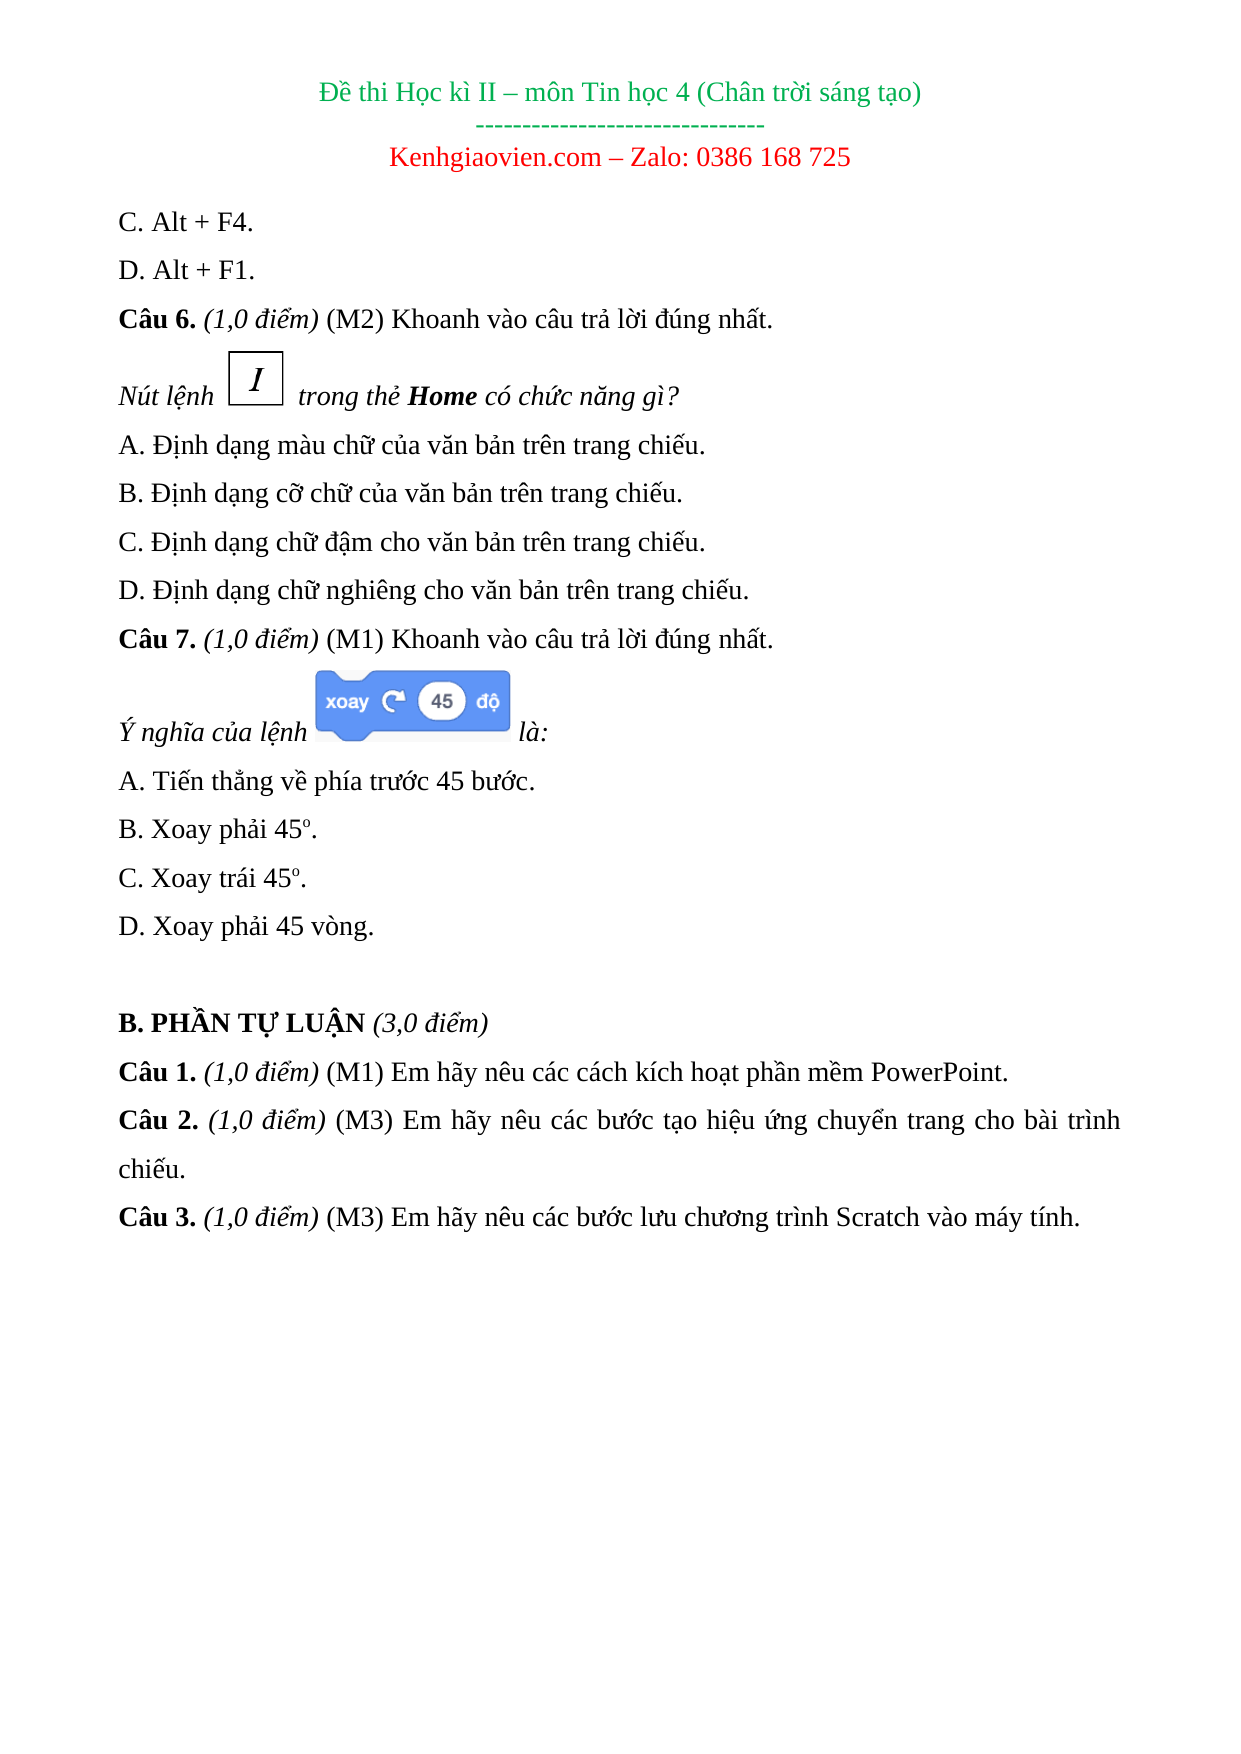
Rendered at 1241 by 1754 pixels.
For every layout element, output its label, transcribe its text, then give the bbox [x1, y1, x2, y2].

text Câu 6. (1,0 điểm) (M2) Khoanh vào câu trả lời đúng nhất. [118, 302, 1122, 334]
text Câu 3. (1,0 điểm) (M3) Em hãy nêu các bước lưu chương trình Scratch vào máy tính. [118, 1200, 1122, 1233]
text D. Alt + F1. [118, 253, 1122, 286]
text A. Tiến thẳng về phía trước 45 bước. [118, 763, 1122, 796]
text C. Định dạng chữ đậm cho văn bản trên trang chiếu. [118, 525, 1122, 557]
text D. Định dạng chữ nghiêng cho văn bản trên trang chiếu. [118, 573, 1122, 606]
text C. Xoay trái 45o. [118, 861, 1122, 893]
text B. Xoay phải 45o. [118, 812, 1122, 844]
text Nút lệnh trong thẻ Home có chức năng gì? [118, 350, 1122, 412]
picture [315, 670, 511, 742]
text A. Định dạng màu chữ của văn bản trên trang chiếu. [118, 428, 1122, 460]
text B. Định dạng cỡ chữ của văn bản trên trang chiếu. [118, 476, 1122, 509]
text Ý nghĩa của lệnh là: [118, 671, 1122, 747]
text D. Xoay phải 45 vòng. [118, 909, 1122, 942]
text C. Alt + F4. [118, 204, 1122, 237]
text Câu 1. (1,0 điểm) (M1) Em hãy nêu các cách kích hoạt phần mềm PowerPoint. [118, 1055, 1122, 1087]
text Câu 2. (1,0 điểm) (M3) Em hãy nêu các bước tạo hiệu ứng chuyển trang cho bài trình chiếu. [118, 1103, 1122, 1184]
picture [228, 350, 284, 406]
text B. PHẦN TỰ LUẬN (3,0 điểm) [118, 1006, 1122, 1039]
text Câu 7. (1,0 điểm) (M1) Khoanh vào câu trả lời đúng nhất. [118, 622, 1122, 654]
